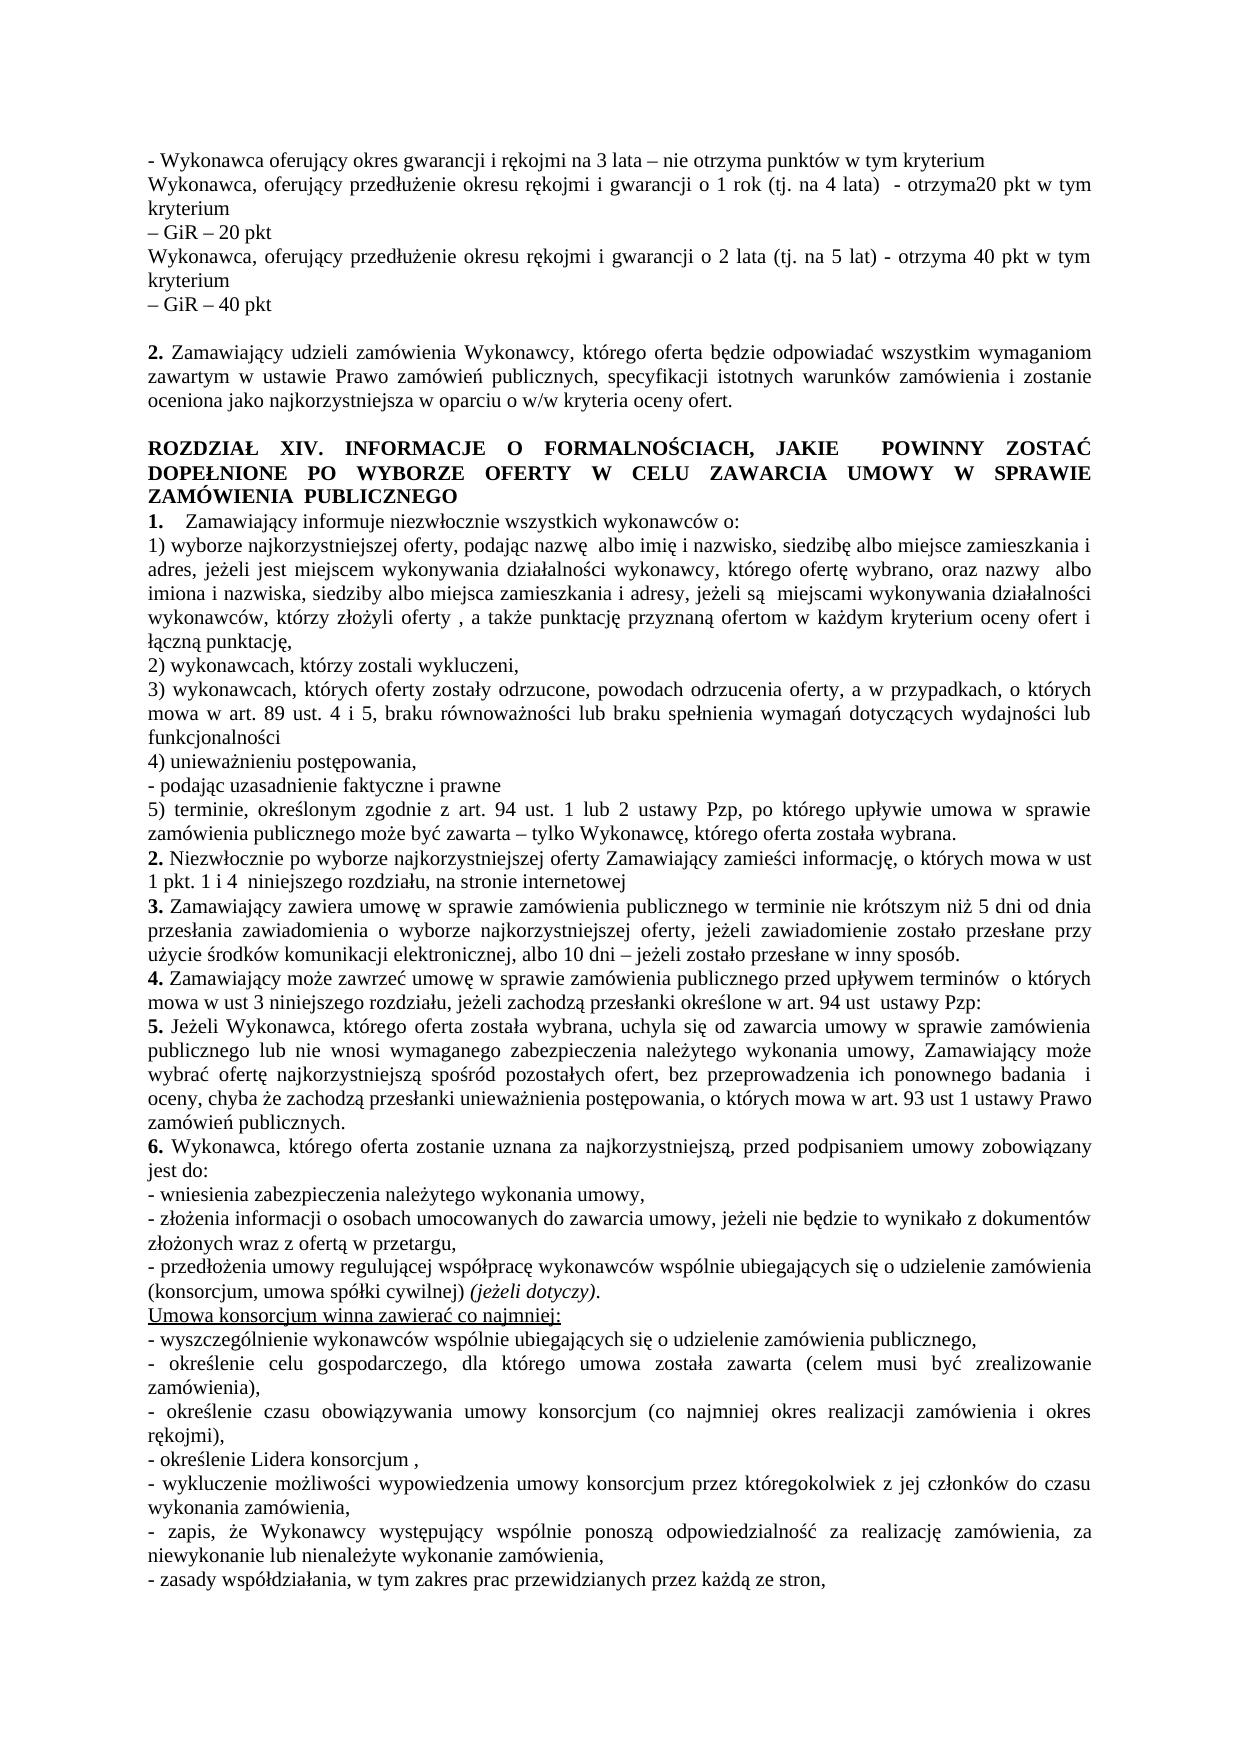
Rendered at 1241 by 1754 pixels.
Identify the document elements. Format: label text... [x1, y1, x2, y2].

text - przedłożenia umowy regulującej współpracę wykonawców wspólnie ubiegających się o udzielenie zamówienia (konsorcjum, umowa spółki cywilnej) (jeżeli dotyczy). [148, 1254, 1093, 1303]
text 1) wyborze najkorzystniejszej oferty, podając nazwę albo imię i nazwisko, siedzibę albo miejsce zamieszkania i adres, jeżeli jest miejscem wykonywania działalności wykonawcy, którego ofertę wybrano, oraz nazwy albo imiona i nazwiska, siedziby albo miejsca zamieszkania i adresy, jeżeli są miejscami wykonywania działalności wykonawców, którzy złożyli oferty , a także punktację przyznaną ofertom w każdym kryterium oceny ofert i łączną punktację, [148, 533, 1093, 653]
text - określenie Lidera konsorcjum , [148, 1447, 1093, 1471]
text - określenie celu gospodarczego, dla którego umowa została zawarta (celem musi być zrealizowanie zamówienia), [148, 1351, 1093, 1399]
text - wyszczególnienie wykonawców wspólnie ubiegających się o udzielenie zamówienia publicznego, [148, 1327, 1093, 1351]
text 4) unieważnieniu postępowania, [148, 749, 1093, 773]
text 2) wykonawcach, którzy zostali wykluczeni, [148, 653, 1093, 677]
text 5. Jeżeli Wykonawca, którego oferta została wybrana, uchyla się od zawarcia umowy w sprawie zamówienia publicznego lub nie wnosi wymaganego zabezpieczenia należytego wykonania umowy, Zamawiający może wybrać ofertę najkorzystniejszą spośród pozostałych ofert, bez przeprowadzenia ich ponownego badania i oceny, chyba że zachodzą przesłanki unieważnienia postępowania, o których mowa w art. 93 ust 1 ustawy Prawo zamówień publicznych. [148, 1014, 1093, 1134]
text Wykonawca, oferujący przedłużenie okresu rękojmi i gwarancji o 2 lata (tj. na 5 lat) - otrzyma 40 pkt w tym kryterium – GiR – 40 pkt [148, 244, 1093, 316]
text ROZDZIAŁ XIV. INFORMACJE O FORMALNOŚCIACH, JAKIE POWINNY ZOSTAĆ DOPEŁNIONE PO WYBORZE OFERTY W CELU ZAWARCIA UMOWY W SPRAWIE ZAMÓWIENIA PUBLICZNEGO [148, 436, 1093, 508]
text 2. Zamawiający udzieli zamówienia Wykonawcy, którego oferta będzie odpowiadać wszystkim wymaganiom zawartym w ustawie Prawo zamówień publicznych, specyfikacji istotnych warunków zamówienia i zostanie oceniona jako najkorzystniejsza w oparciu o w/w kryteria oceny ofert. [148, 340, 1093, 412]
text - zapis, że Wykonawcy występujący wspólnie ponoszą odpowiedzialność za realizację zamówienia, za niewykonanie lub nienależyte wykonanie zamówienia, [148, 1519, 1093, 1567]
text - wykluczenie możliwości wypowiedzenia umowy konsorcjum przez któregokolwiek z jej członków do czasu wykonania zamówienia, [148, 1471, 1093, 1519]
text 4. Zamawiający może zawrzeć umowę w sprawie zamówienia publicznego przed upływem terminów o których mowa w ust 3 niniejszego rozdziału, jeżeli zachodzą przesłanki określone w art. 94 ust ustawy Pzp: [148, 966, 1093, 1014]
text - Wykonawca oferujący okres gwarancji i rękojmi na 3 lata – nie otrzyma punktów w tym kryterium [148, 148, 1093, 172]
text - zasady współdziałania, w tym zakres prac przewidzianych przez każdą ze stron, [148, 1567, 1093, 1591]
text - określenie czasu obowiązywania umowy konsorcjum (co najmniej okres realizacji zamówienia i okres rękojmi), [148, 1399, 1093, 1447]
text Wykonawca, oferujący przedłużenie okresu rękojmi i gwarancji o 1 rok (tj. na 4 lata) - otrzyma20 pkt w tym kryterium – GiR – 20 pkt [148, 172, 1093, 244]
text 3) wykonawcach, których oferty zostały odrzucone, powodach odrzucenia oferty, a w przypadkach, o których mowa w art. 89 ust. 4 i 5, braku równoważności lub braku spełnienia wymagań dotyczących wydajności lub funkcjonalności [148, 677, 1093, 749]
list Zamawiający informuje niezwłocznie wszystkich wykonawców o: [148, 508, 1093, 533]
text - złożenia informacji o osobach umocowanych do zawarcia umowy, jeżeli nie będzie to wynikało z dokumentów złożonych wraz z ofertą w przetargu, [148, 1206, 1093, 1254]
text 6. Wykonawca, którego oferta zostanie uznana za najkorzystniejszą, przed podpisaniem umowy zobowiązany jest do: [148, 1134, 1093, 1182]
text - podając uzasadnienie faktyczne i prawne [148, 773, 1093, 797]
text 3. Zamawiający zawiera umowę w sprawie zamówienia publicznego w terminie nie krótszym niż 5 dni od dnia przesłania zawiadomienia o wyborze najkorzystniejszej oferty, jeżeli zawiadomienie zostało przesłane przy użycie środków komunikacji elektronicznej, albo 10 dni – jeżeli zostało przesłane w inny sposób. [148, 893, 1093, 966]
text Umowa konsorcjum winna zawierać co najmniej: [148, 1303, 1093, 1327]
text 2. Niezwłocznie po wyborze najkorzystniejszej oferty Zamawiający zamieści informację, o których mowa w ust 1 pkt. 1 i 4 niniejszego rozdziału, na stronie internetowej [148, 845, 1093, 893]
text 5) terminie, określonym zgodnie z art. 94 ust. 1 lub 2 ustawy Pzp, po którego upływie umowa w sprawie zamówienia publicznego może być zawarta – tylko Wykonawcę, którego oferta została wybrana. [148, 797, 1093, 845]
text - wniesienia zabezpieczenia należytego wykonania umowy, [148, 1182, 1093, 1206]
